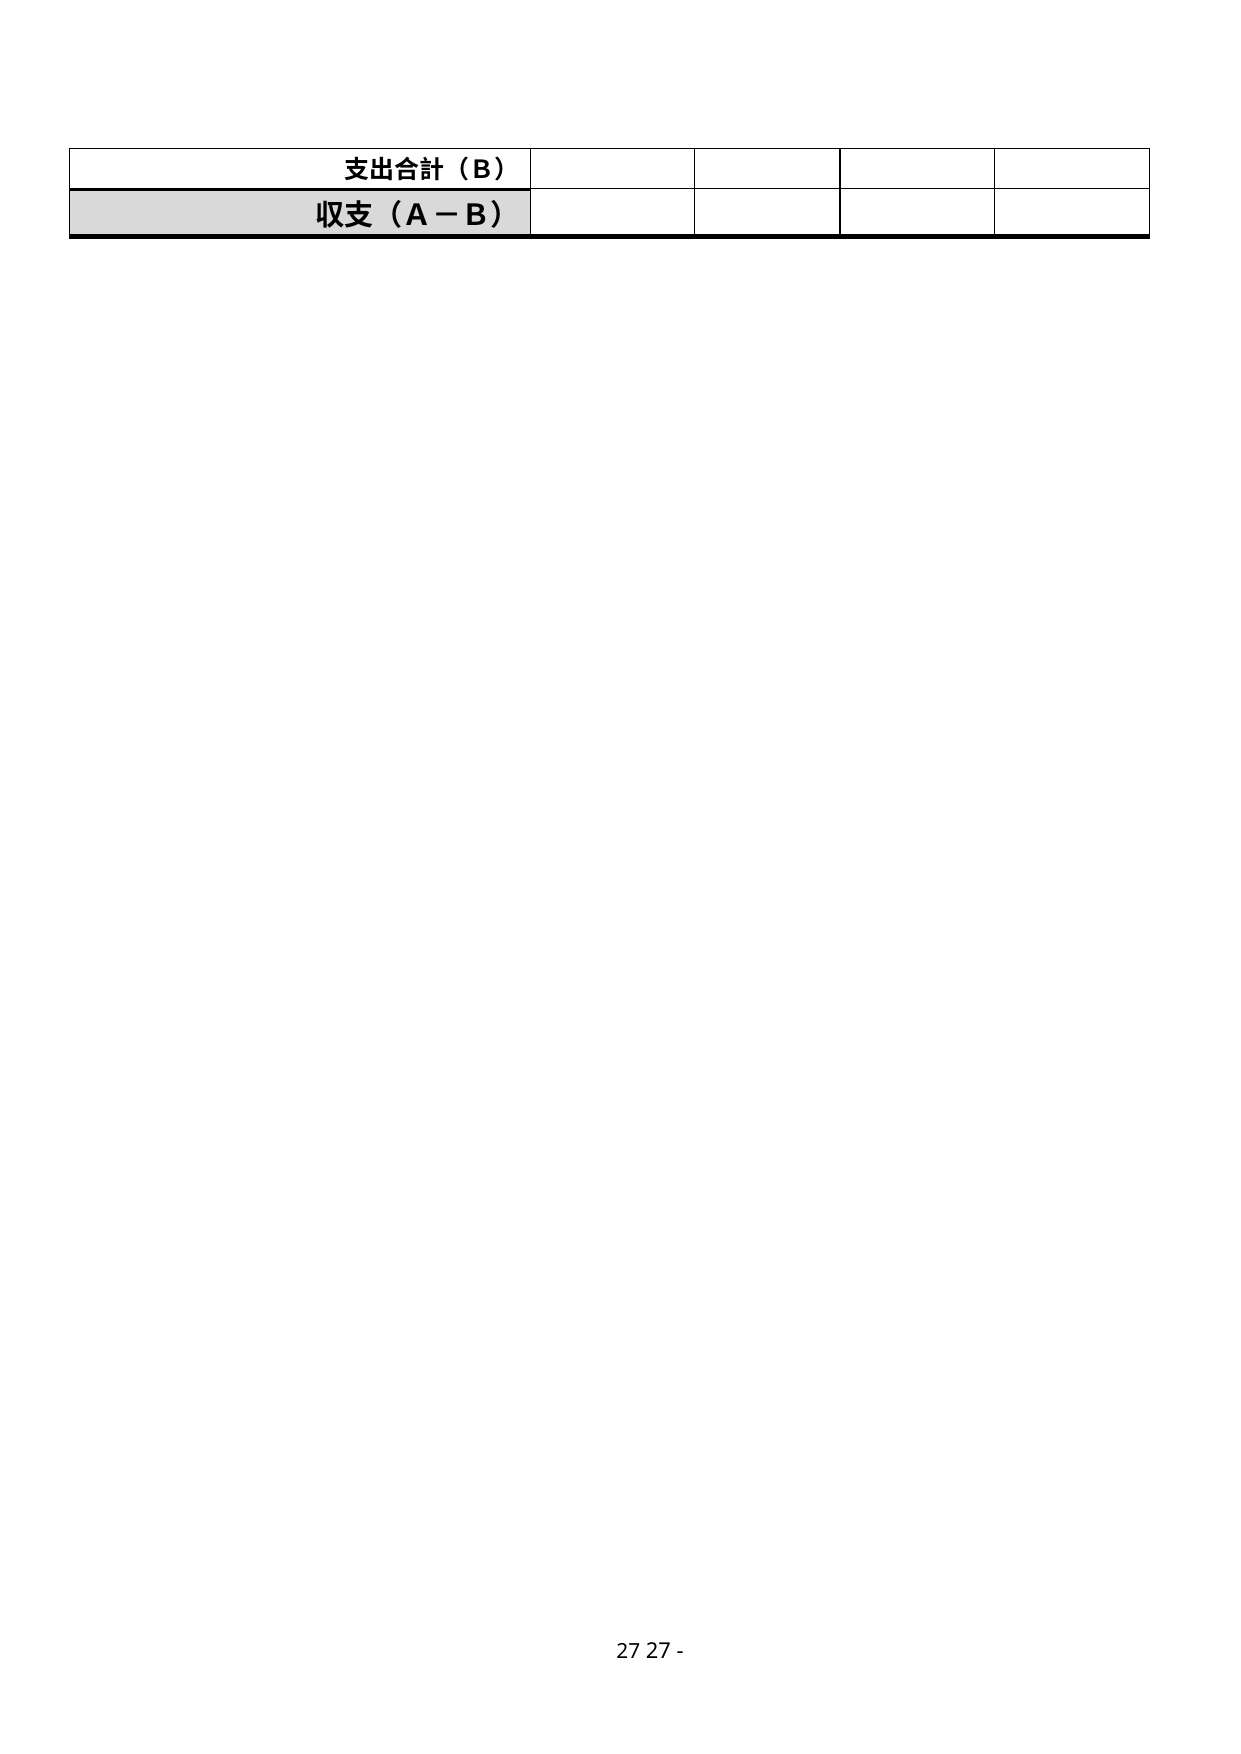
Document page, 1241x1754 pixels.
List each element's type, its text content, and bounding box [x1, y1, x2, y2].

table_cell [695, 189, 839, 234]
table_cell [841, 149, 994, 188]
table_cell 収支（Ａ－Ｂ） [70, 191, 530, 234]
table_cell [995, 149, 1149, 188]
table_cell [695, 149, 839, 188]
table_cell [841, 189, 994, 234]
table_cell [531, 149, 694, 188]
table_cell [995, 189, 1149, 234]
table_cell [531, 189, 694, 234]
table_cell 支出合計（Ｂ） [70, 149, 530, 188]
